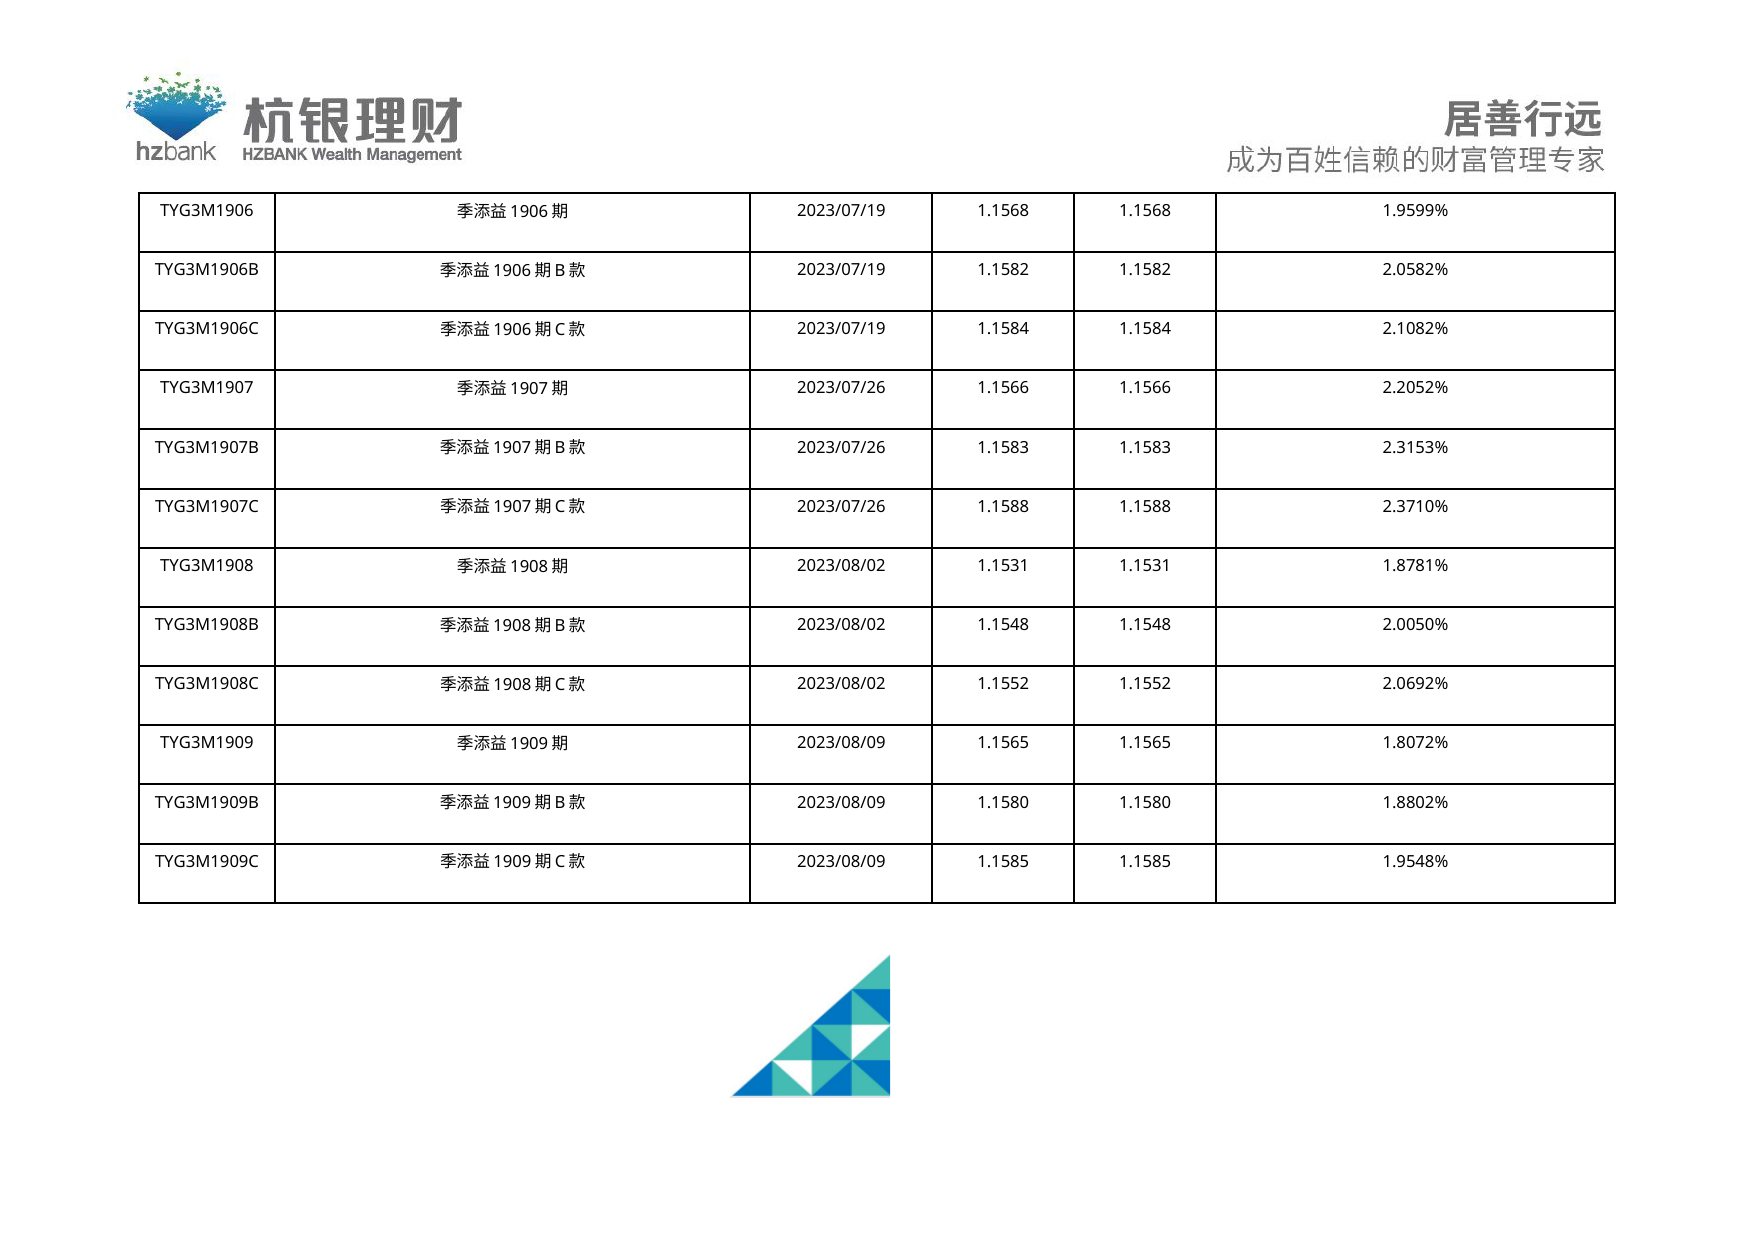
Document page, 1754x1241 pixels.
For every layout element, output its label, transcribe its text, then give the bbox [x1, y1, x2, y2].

table_cell 季添益1909期 [276, 726, 749, 783]
table_cell 1.1531 [1075, 549, 1215, 606]
table_cell 2023/08/09 [751, 845, 931, 902]
table_cell TYG3M1909B [140, 785, 274, 842]
table_cell 1.9548% [1217, 845, 1614, 902]
table_cell 2.0692% [1217, 667, 1614, 724]
table_cell 1.1584 [933, 312, 1073, 369]
table_cell 2023/08/02 [751, 667, 931, 724]
table_cell 季添益1909期B款 [276, 785, 749, 842]
table_cell 1.1580 [1075, 785, 1215, 842]
table_cell TYG3M1909 [140, 726, 274, 783]
table_cell 季添益1907期 [276, 371, 749, 428]
table_cell 2.1082% [1217, 312, 1614, 369]
table_cell 季添益1909期C款 [276, 845, 749, 902]
table_cell 2.3710% [1217, 490, 1614, 547]
table_cell TYG3M1908 [140, 549, 274, 606]
table_cell 2023/08/09 [751, 726, 931, 783]
table_cell 2.0050% [1217, 608, 1614, 665]
table_cell 1.1548 [933, 608, 1073, 665]
table_cell 2.0582% [1217, 253, 1614, 310]
table_cell 2.2052% [1217, 371, 1614, 428]
table_cell 1.1548 [1075, 608, 1215, 665]
table_cell 1.8072% [1217, 726, 1614, 783]
table_cell 季添益1908期B款 [276, 608, 749, 665]
table_cell 季添益1907期B款 [276, 430, 749, 487]
picture [1168, 77, 1726, 179]
table_cell 2023/07/19 [751, 312, 931, 369]
table_cell TYG3M1908B [140, 608, 274, 665]
table_cell 1.9599% [1217, 194, 1614, 251]
table_cell TYG3M1906B [140, 253, 274, 310]
table_cell 1.1568 [933, 194, 1073, 251]
table_cell 2023/08/09 [751, 785, 931, 842]
table_cell 季添益1906期 [276, 194, 749, 251]
table_cell 1.1583 [1075, 430, 1215, 487]
table_cell 2023/07/26 [751, 490, 931, 547]
table_cell 1.1565 [933, 726, 1073, 783]
table_cell TYG3M1907B [140, 430, 274, 487]
table_cell 1.1588 [1075, 490, 1215, 547]
table_cell TYG3M1906C [140, 312, 274, 369]
table_cell 1.1566 [933, 371, 1073, 428]
picture [730, 943, 891, 1098]
table_cell 2.3153% [1217, 430, 1614, 487]
table_cell 1.1565 [1075, 726, 1215, 783]
table_cell 季添益1907期C款 [276, 490, 749, 547]
table_cell 2023/07/26 [751, 371, 931, 428]
table_cell TYG3M1907 [140, 371, 274, 428]
table_cell 2023/07/19 [751, 194, 931, 251]
table_cell 1.1531 [933, 549, 1073, 606]
table_cell 2023/08/02 [751, 549, 931, 606]
table_cell TYG3M1906 [140, 194, 274, 251]
table_cell 2023/07/19 [751, 253, 931, 310]
table_cell 季添益1908期 [276, 549, 749, 606]
table_cell 1.1585 [933, 845, 1073, 902]
table_cell 季添益1906期B款 [276, 253, 749, 310]
table_cell TYG3M1908C [140, 667, 274, 724]
table_cell 1.1580 [933, 785, 1073, 842]
table_cell 2023/07/26 [751, 430, 931, 487]
table_cell 1.1582 [933, 253, 1073, 310]
picture [4, 40, 548, 181]
table_cell 1.1552 [1075, 667, 1215, 724]
table_cell TYG3M1909C [140, 845, 274, 902]
table_cell 1.8802% [1217, 785, 1614, 842]
table_cell 1.1582 [1075, 253, 1215, 310]
table_cell 1.1585 [1075, 845, 1215, 902]
table_cell 季添益1908期C款 [276, 667, 749, 724]
table_cell 季添益1906期C款 [276, 312, 749, 369]
table_cell 1.1566 [1075, 371, 1215, 428]
table_cell 1.1552 [933, 667, 1073, 724]
table_cell 1.1584 [1075, 312, 1215, 369]
table_cell 1.1583 [933, 430, 1073, 487]
table_cell 1.1568 [1075, 194, 1215, 251]
table_cell TYG3M1907C [140, 490, 274, 547]
table_cell 1.1588 [933, 490, 1073, 547]
table_cell 1.8781% [1217, 549, 1614, 606]
table_cell 2023/08/02 [751, 608, 931, 665]
